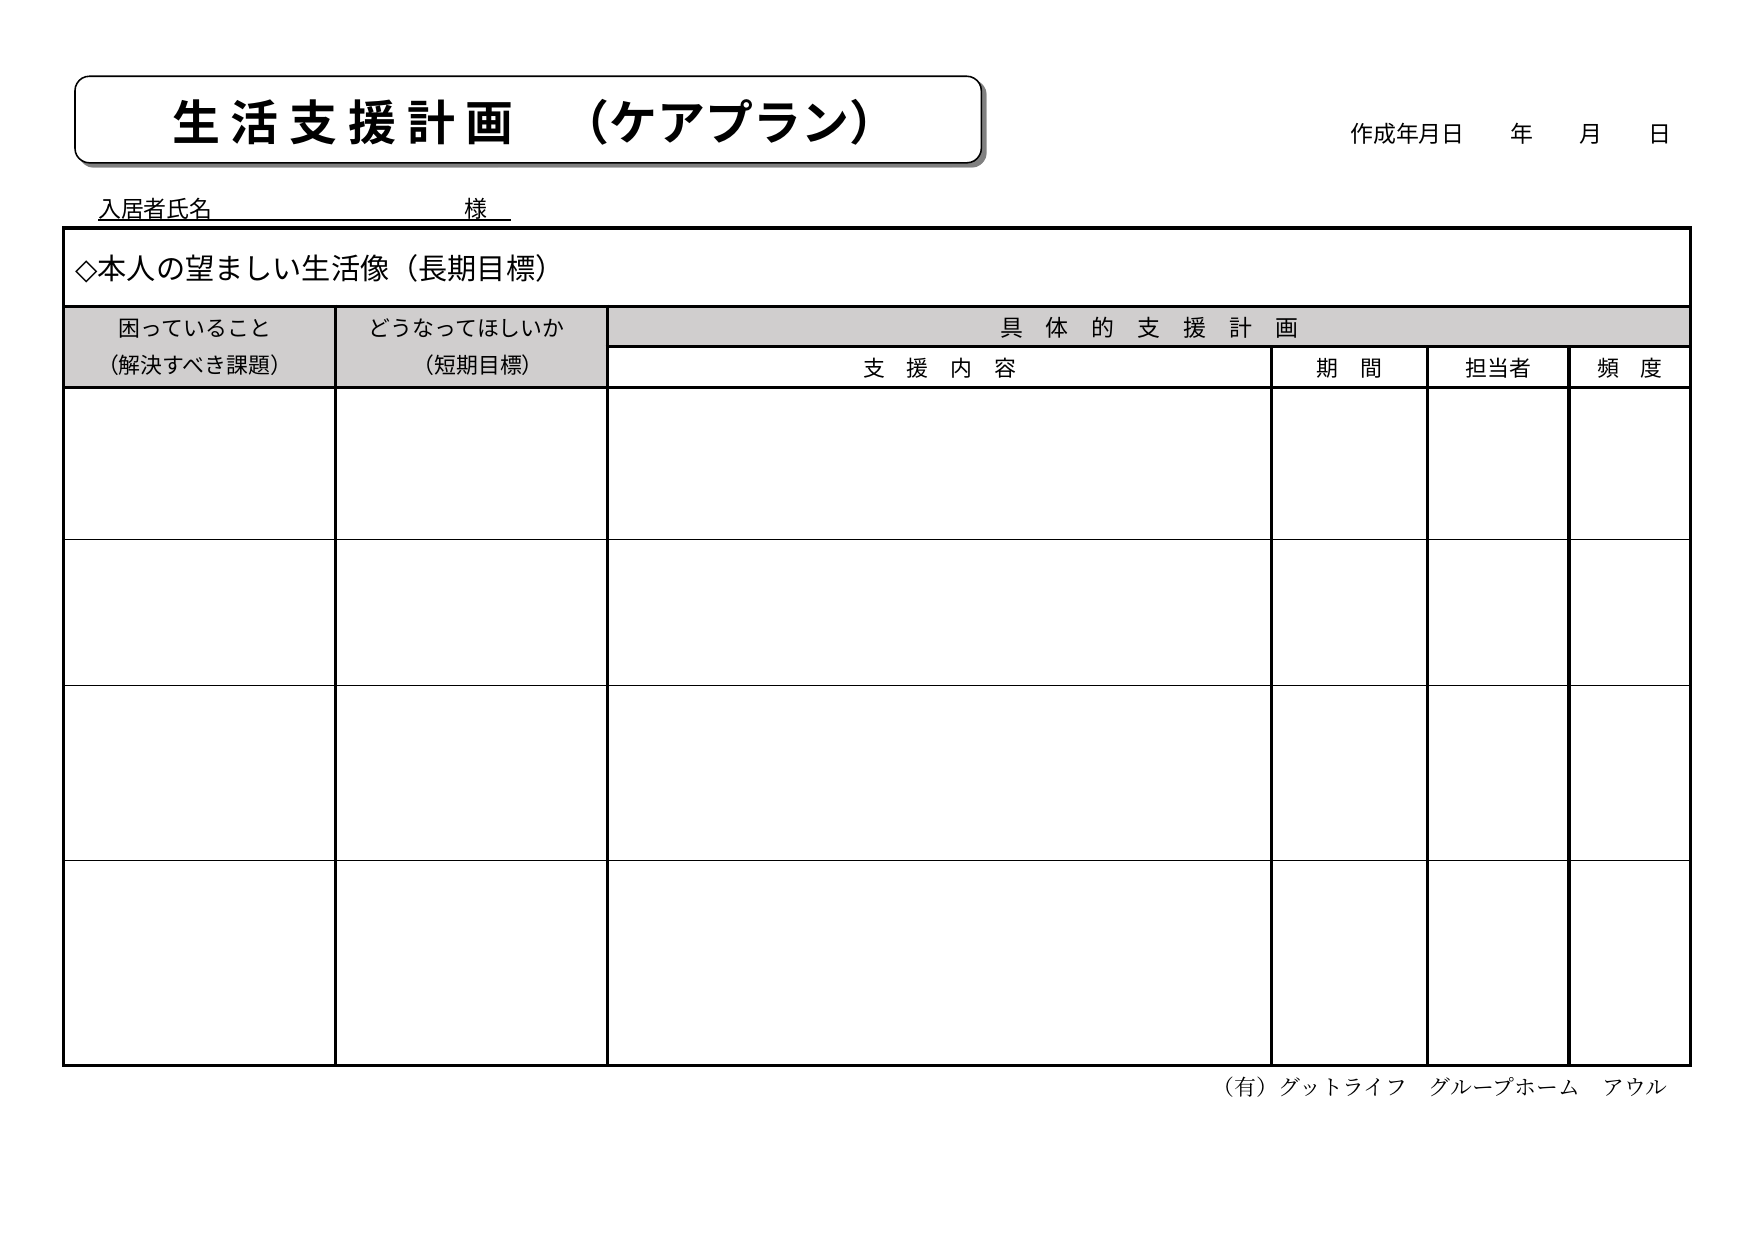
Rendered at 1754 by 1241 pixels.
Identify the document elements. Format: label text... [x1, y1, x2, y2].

table_cell [65, 540, 334, 685]
table_cell 支 援 内 容 [609, 348, 1270, 386]
text （有）グットライフ グループホーム アウル [75, 1067, 1679, 1104]
table_cell [1571, 540, 1689, 685]
table_cell [65, 861, 334, 1064]
table_cell [337, 389, 606, 539]
table_cell 具 体 的 支 援 計 画 [609, 308, 1689, 345]
table_cell [337, 686, 606, 860]
table_cell 困っていること （解決すべき課題） [65, 308, 334, 386]
table_cell [1273, 686, 1426, 860]
table_cell [65, 686, 334, 860]
table_cell [337, 861, 606, 1064]
table_cell [1429, 686, 1567, 860]
table_cell [1273, 389, 1426, 539]
table_cell [1273, 540, 1426, 685]
table_header ◇本人の望ましい生活像（長期目標） [65, 230, 1689, 304]
table_cell [609, 389, 1270, 539]
table_cell [609, 861, 1270, 1064]
table_cell [1571, 686, 1689, 860]
table_cell [1429, 540, 1567, 685]
text 作成年月日 年 月 日 [987, 114, 1679, 151]
table_cell 担当者 [1429, 348, 1567, 386]
table_cell [1571, 861, 1689, 1064]
table_cell [65, 389, 334, 539]
table_cell [609, 540, 1270, 685]
table_cell [1273, 861, 1426, 1064]
table_cell [1571, 389, 1689, 539]
table_cell [1429, 389, 1567, 539]
table_cell 頻 度 [1571, 348, 1689, 386]
table_cell [1429, 861, 1567, 1064]
table_cell 期 間 [1273, 348, 1426, 386]
text 入居者氏名 様 [75, 189, 1679, 226]
table_cell [609, 686, 1270, 860]
table_cell [337, 540, 606, 685]
table_cell どうなってほしいか （短期目標） [337, 308, 606, 386]
